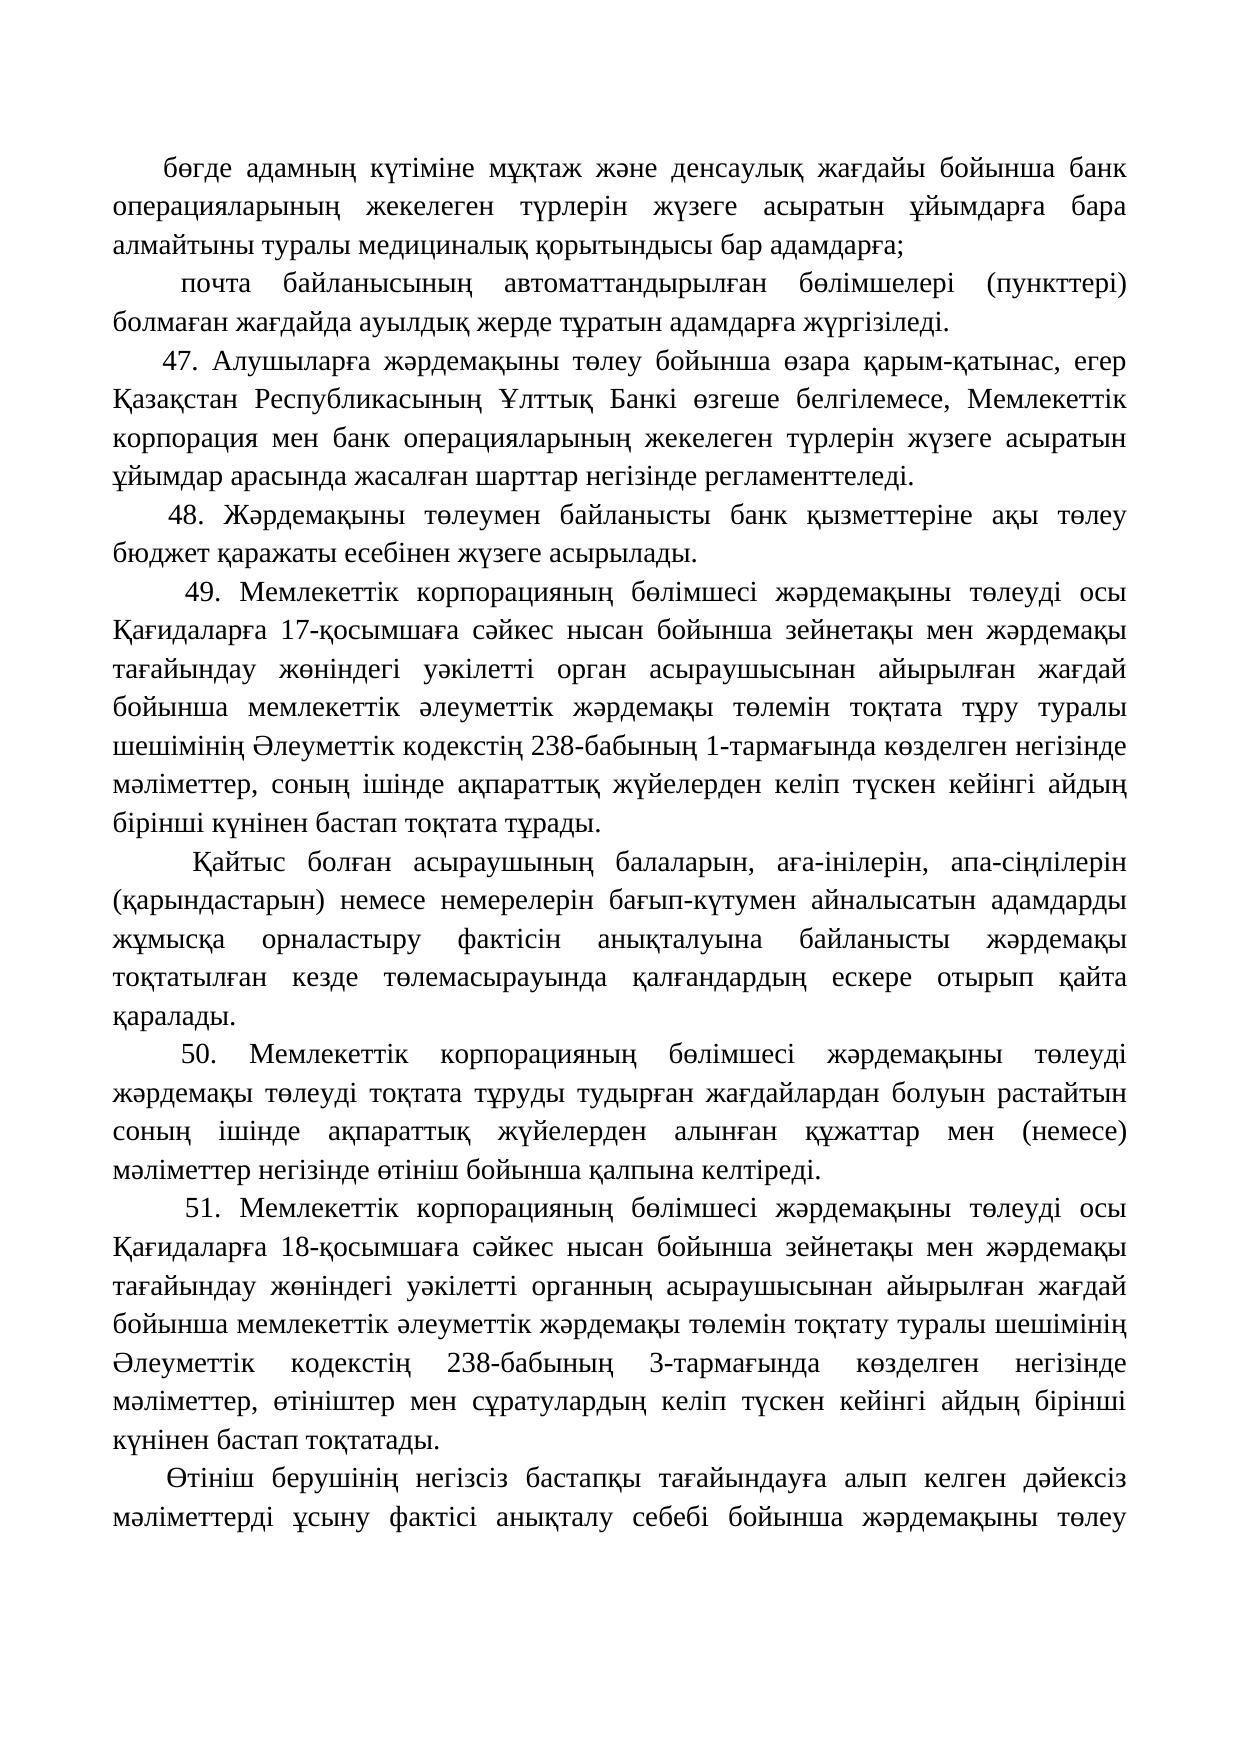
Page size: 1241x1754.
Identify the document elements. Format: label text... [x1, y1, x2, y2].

text почта байланысының автоматтандырылған бөлімшелері (пункттері) болмаған жағдайда ауылдық жерде тұратын адамдарға жүргізіледі. [112, 266, 1128, 338]
text 48. Жәрдемақыны төлеумен байланысты банк қызметтеріне ақы төлеу бюджет қаражаты есебінен жүзеге асырылады. [112, 497, 1128, 569]
text 51. Мемлекеттік корпорацияның бөлімшесі жәрдемақыны төлеуді осы Қағидаларға 18-қосымшаға сәйкес нысан бойынша зейнетақы мен жәрдемақы тағайындау жөніндегі уәкілетті органның асыраушысынан айырылған жағдай бойынша мемлекеттік әлеуметтік жәрдемақы төлемін тоқтату туралы шешімінің Әлеуметтік кодекстің 238-бабының 3-тармағында көзделген негізінде мәліметтер, өтініштер мен сұратулардың келіп түскен кейінгі айдың бірінші күнінен бастап тоқтатады. [112, 1191, 1128, 1455]
text Қайтыс болған асыраушының балаларын, аға-інілерін, апа-сіңлілерін (қарындастарын) немесе немерелерін бағып-күтумен айналысатын адамдарды жұмысқа орналастыру фактісін анықталуына байланысты жәрдемақы тоқтатылған кезде төлемасырауында қалғандардың ескере отырып қайта қаралады. [112, 844, 1128, 1031]
text 49. Мемлекеттік корпорацияның бөлімшесі жәрдемақыны төлеуді осы Қағидаларға 17-қосымшаға сәйкес нысан бойынша зейнетақы мен жәрдемақы тағайындау жөніндегі уәкілетті орган асыраушысынан айырылған жағдай бойынша мемлекеттік әлеуметтік жәрдемақы төлемін тоқтата тұру туралы шешімінің Әлеуметтік кодекстің 238-бабының 1-тармағында көзделген негізінде мәліметтер, соның ішінде ақпараттық жүйелерден келіп түскен кейінгі айдың бірінші күнінен бастап тоқтата тұрады. [112, 574, 1128, 839]
text 50. Мемлекеттік корпорацияның бөлімшесі жәрдемақыны төлеуді жәрдемақы төлеуді тоқтата тұруды тудырған жағдайлардан болуын растайтын соның ішінде ақпараттық жүйелерден алынған құжаттар мен (немесе) мәліметтер негізінде өтініш бойынша қалпына келтіреді. [112, 1036, 1128, 1186]
text 47. Алушыларға жәрдемақыны төлеу бойынша өзара қарым-қатынас, егер Қазақстан Республикасының Ұлттық Банкі өзгеше белгілемесе, Мемлекеттік корпорация мен банк операцияларының жекелеген түрлерін жүзеге асыратын ұйымдар арасында жасалған шарттар негізінде регламенттеледі. [112, 343, 1128, 492]
text бөгде адамның күтіміне мұқтаж және денсаулық жағдайы бойынша банк операцияларының жекелеген түрлерін жүзеге асыратын ұйымдарға бара алмайтыны туралы медициналық қорытындысы бар адамдарға; [112, 150, 1128, 261]
